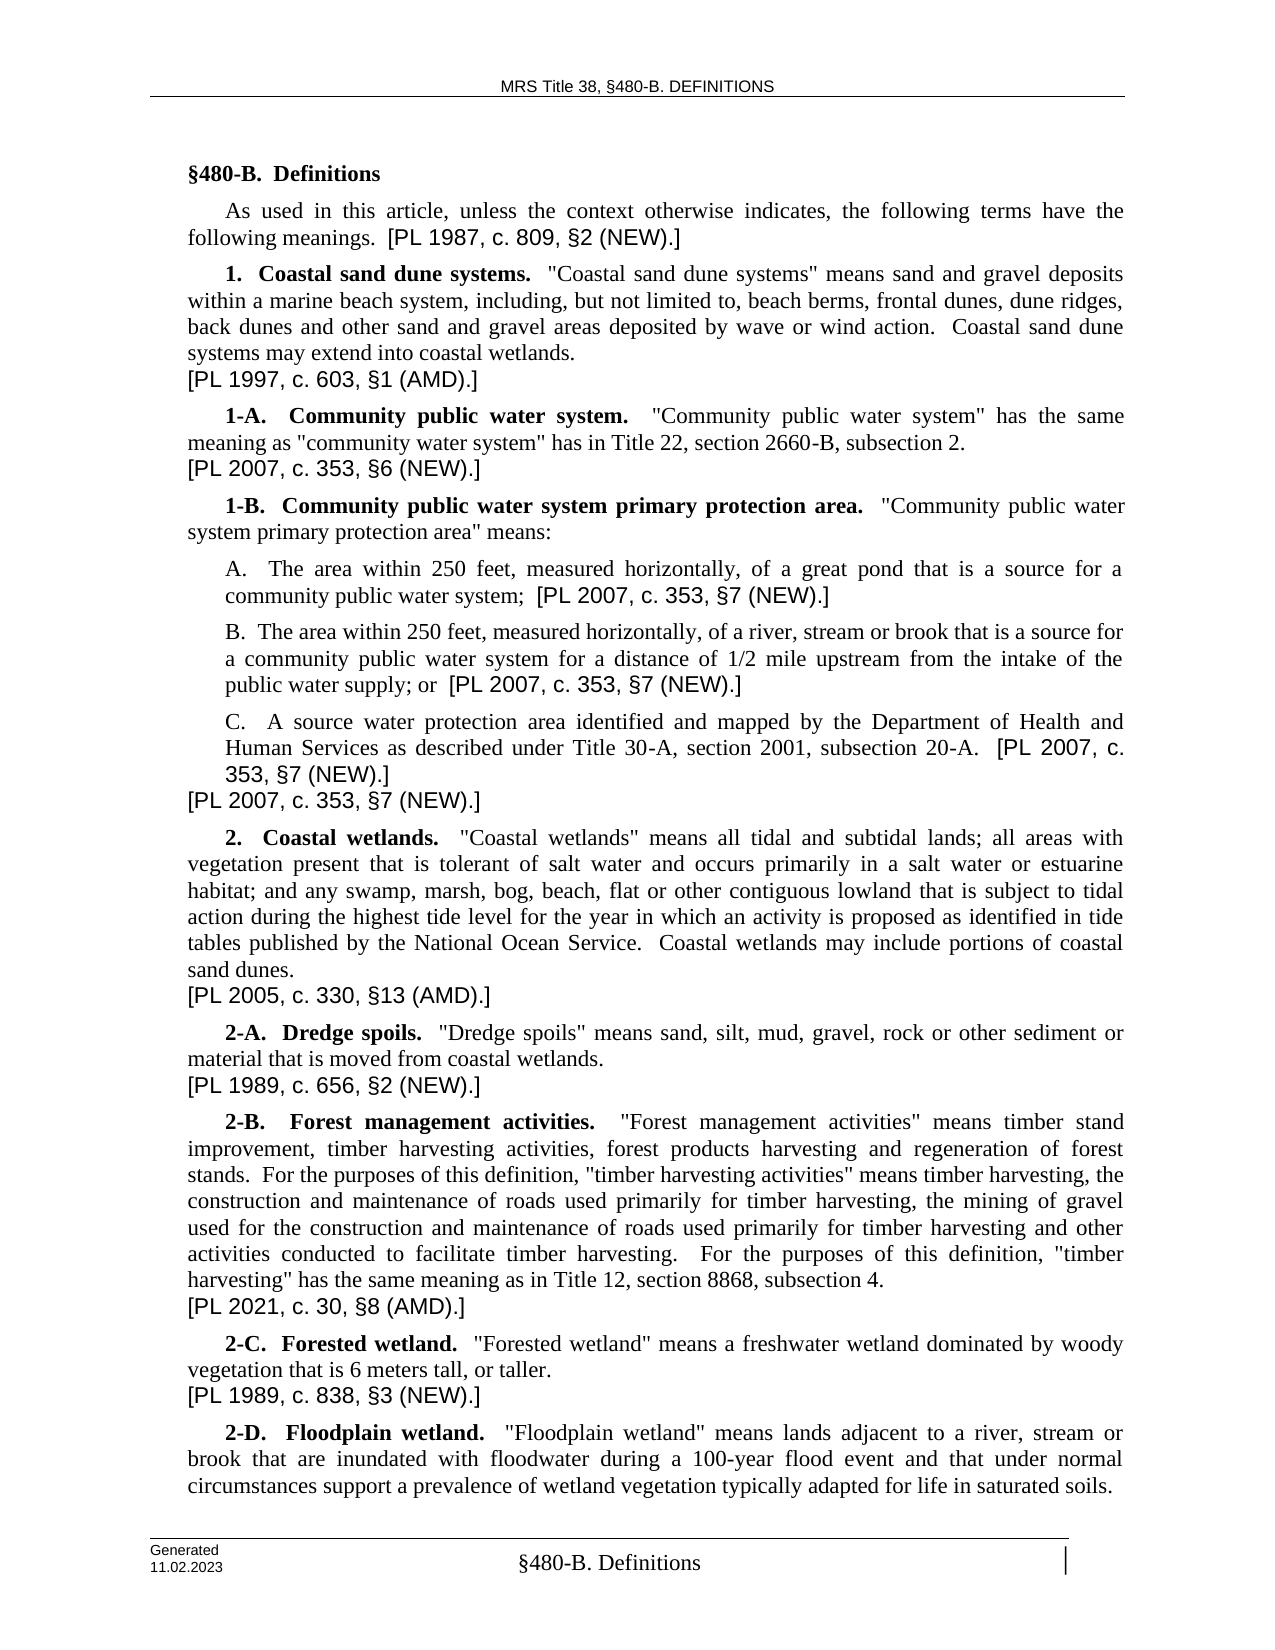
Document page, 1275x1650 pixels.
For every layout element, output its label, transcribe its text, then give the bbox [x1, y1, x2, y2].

text [PL 2007, c. 353, §7 (NEW).] [187, 787, 1125, 813]
text As used in this article, unless the context otherwise indicates, the following terms have the following meanings. [PL 1987, c. 809, §2 (NEW).] [187, 197, 1125, 250]
text 1-B. Community public water system primary protection area. "Community public water system primary protection area" means: [187, 492, 1125, 545]
text [PL 1989, c. 838, §3 (NEW).] [187, 1382, 1125, 1409]
text 1-A. Community public water system. "Community public water system" has the same meaning as "community water system" has in Title 22, section 2660‑B, subsection 2. [187, 403, 1125, 455]
text 2-B. Forest management activities. "Forest management activities" means timber stand improvement, timber harvesting activities, forest products harvesting and regeneration of forest stands. For the purposes of this definition, "timber harvesting activities" means timber harvesting, the construction and maintenance of roads used primarily for timber harvesting, the mining of gravel used for the construction and maintenance of roads used primarily for timber harvesting and other activities conducted to facilitate timber harvesting. For the purposes of this definition, "timber harvesting" has the same meaning as in Title 12, section 8868, subsection 4. [187, 1108, 1125, 1293]
text C. A source water protection area identified and mapped by the Department of Health and Human Services as described under Title 30‑A, section 2001, subsection 20‑A. [PL 2007, c. 353, §7 (NEW).] [225, 708, 1125, 787]
text [PL 2021, c. 30, §8 (AMD).] [187, 1293, 1125, 1319]
text [PL 1997, c. 603, §1 (AMD).] [187, 366, 1125, 392]
text B. The area within 250 feet, measured horizontally, of a river, stream or brook that is a source for a community public water system for a distance of 1/2 mile upstream from the intake of the public water supply; or [PL 2007, c. 353, §7 (NEW).] [225, 618, 1125, 698]
text 2. Coastal wetlands. "Coastal wetlands" means all tidal and subtidal lands; all areas with vegetation present that is tolerant of salt water and occurs primarily in a salt water or estuarine habitat; and any swamp, marsh, bog, beach, flat or other contiguous lowland that is subject to tidal action during the highest tide level for the year in which an activity is proposed as identified in tide tables published by the National Ocean Service. Coastal wetlands may include portions of coastal sand dunes. [187, 824, 1125, 982]
text 2-C. Forested wetland. "Forested wetland" means a freshwater wetland dominated by woody vegetation that is 6 meters tall, or taller. [187, 1329, 1125, 1382]
text [PL 2007, c. 353, §6 (NEW).] [187, 455, 1125, 482]
text 1. Coastal sand dune systems. "Coastal sand dune systems" means sand and gravel deposits within a marine beach system, including, but not limited to, beach berms, frontal dunes, dune ridges, back dunes and other sand and gravel areas deposited by wave or wind action. Coastal sand dune systems may extend into coastal wetlands. [187, 260, 1125, 366]
text A. The area within 250 feet, measured horizontally, of a great pond that is a source for a community public water system; [PL 2007, c. 353, §7 (NEW).] [225, 555, 1125, 608]
text 2-A. Dredge spoils. "Dredge spoils" means sand, silt, mud, gravel, rock or other sediment or material that is moved from coastal wetlands. [187, 1019, 1125, 1072]
text [PL 2005, c. 330, §13 (AMD).] [187, 982, 1125, 1008]
text §480-B. Definitions [187, 160, 1125, 187]
text 2-D. Floodplain wetland. "Floodplain wetland" means lands adjacent to a river, stream or brook that are inundated with floodwater during a 100-year flood event and that under normal circumstances support a prevalence of wetland vegetation typically adapted for life in saturated soils. [187, 1419, 1125, 1498]
text [PL 1989, c. 656, §2 (NEW).] [187, 1072, 1125, 1098]
